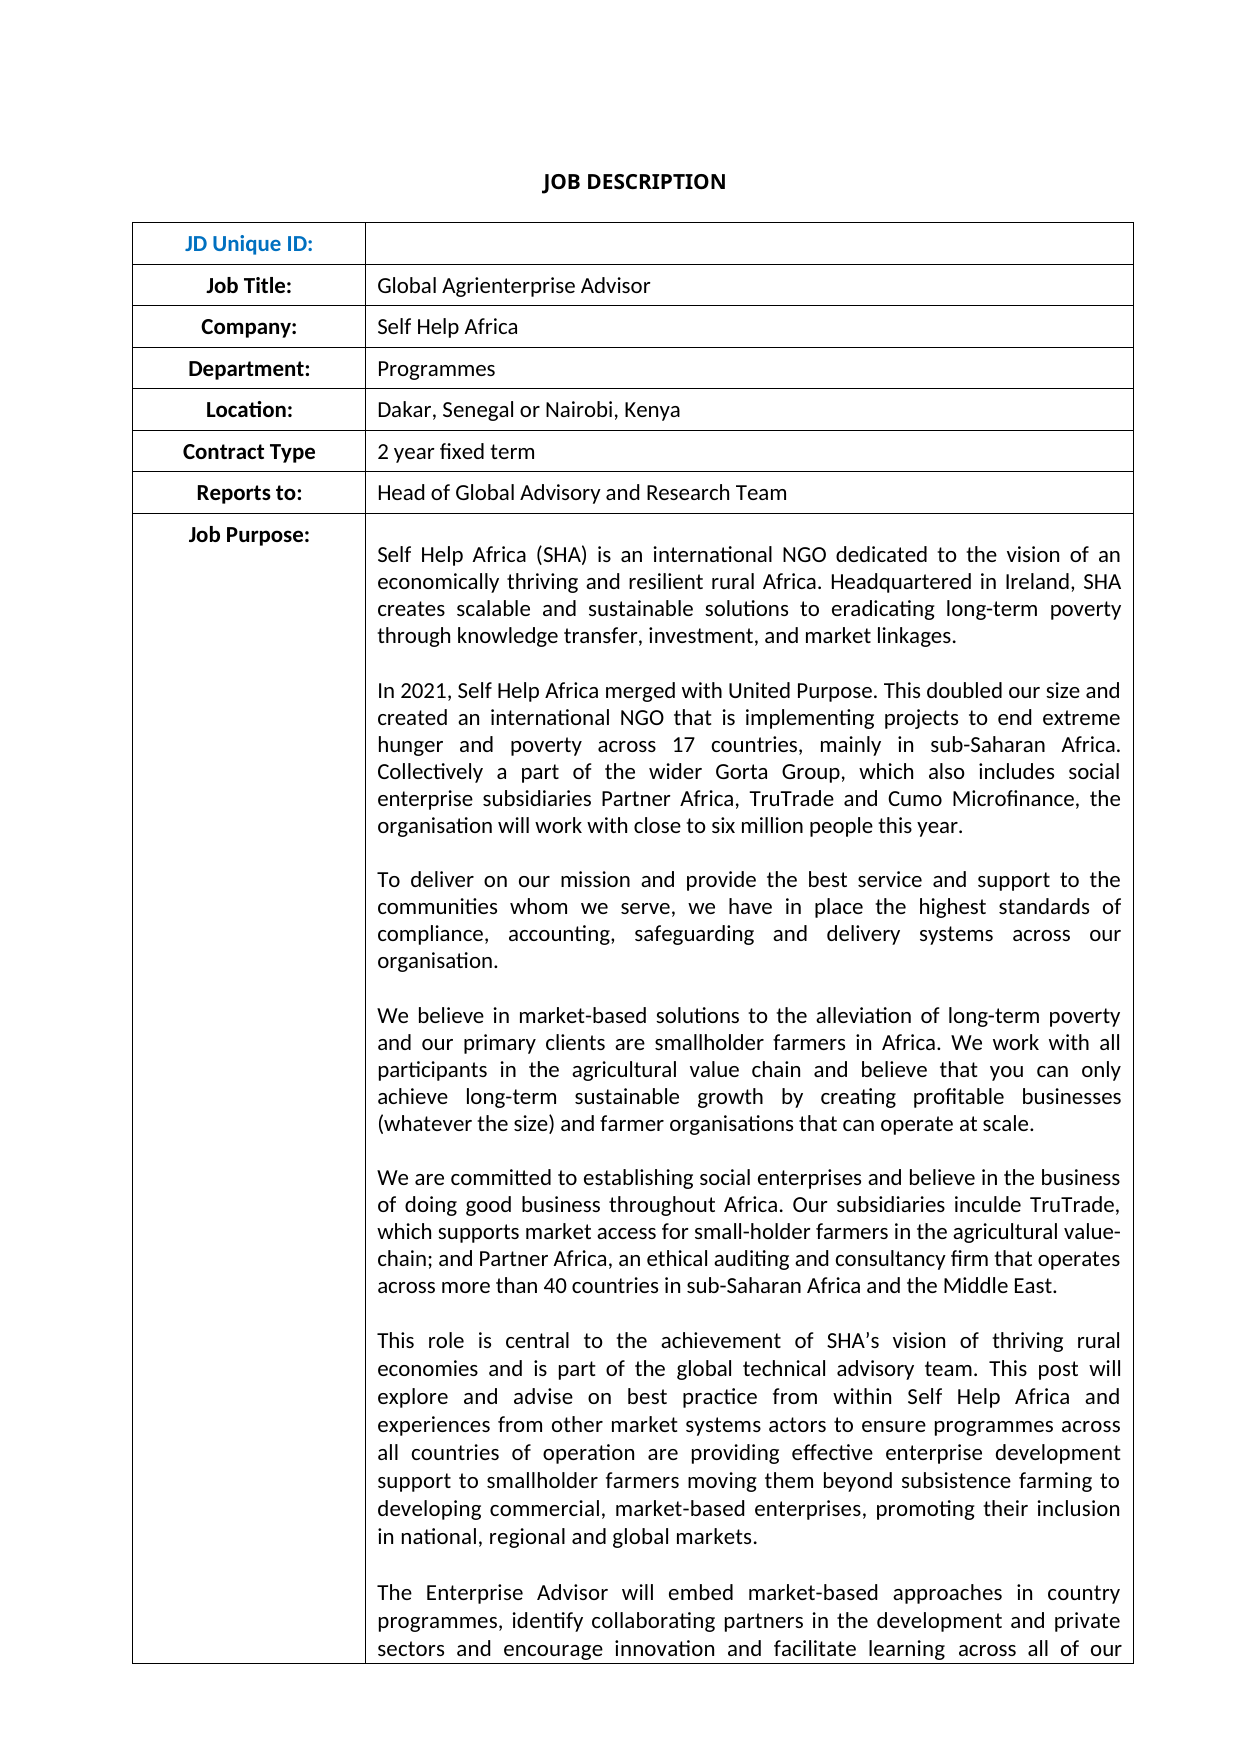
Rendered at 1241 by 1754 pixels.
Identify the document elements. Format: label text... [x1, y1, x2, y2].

table_header JD Unique ID: [133, 223, 365, 263]
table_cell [366, 514, 1133, 1663]
table_cell Head of Global Advisory and Research Team [366, 472, 1133, 513]
table_cell Company: [133, 306, 365, 347]
table_cell Global Agrienterprise Advisor [366, 265, 1133, 305]
table_cell Department: [133, 348, 365, 388]
table_cell Job Purpose: [133, 514, 365, 1663]
table_cell Self Help Africa [366, 306, 1133, 347]
table_cell Job Title: [133, 265, 365, 305]
table_cell Contract Type [133, 431, 365, 471]
table_cell Dakar, Senegal or Nairobi, Kenya [366, 389, 1133, 430]
table_cell Programmes [366, 348, 1133, 388]
table_cell Location: [133, 389, 365, 430]
table_cell 2 year fixed term [366, 431, 1133, 471]
text JOB DESCRIPTION [133, 168, 1137, 195]
table_cell Reports to: [133, 472, 365, 513]
table_header [366, 223, 1133, 263]
